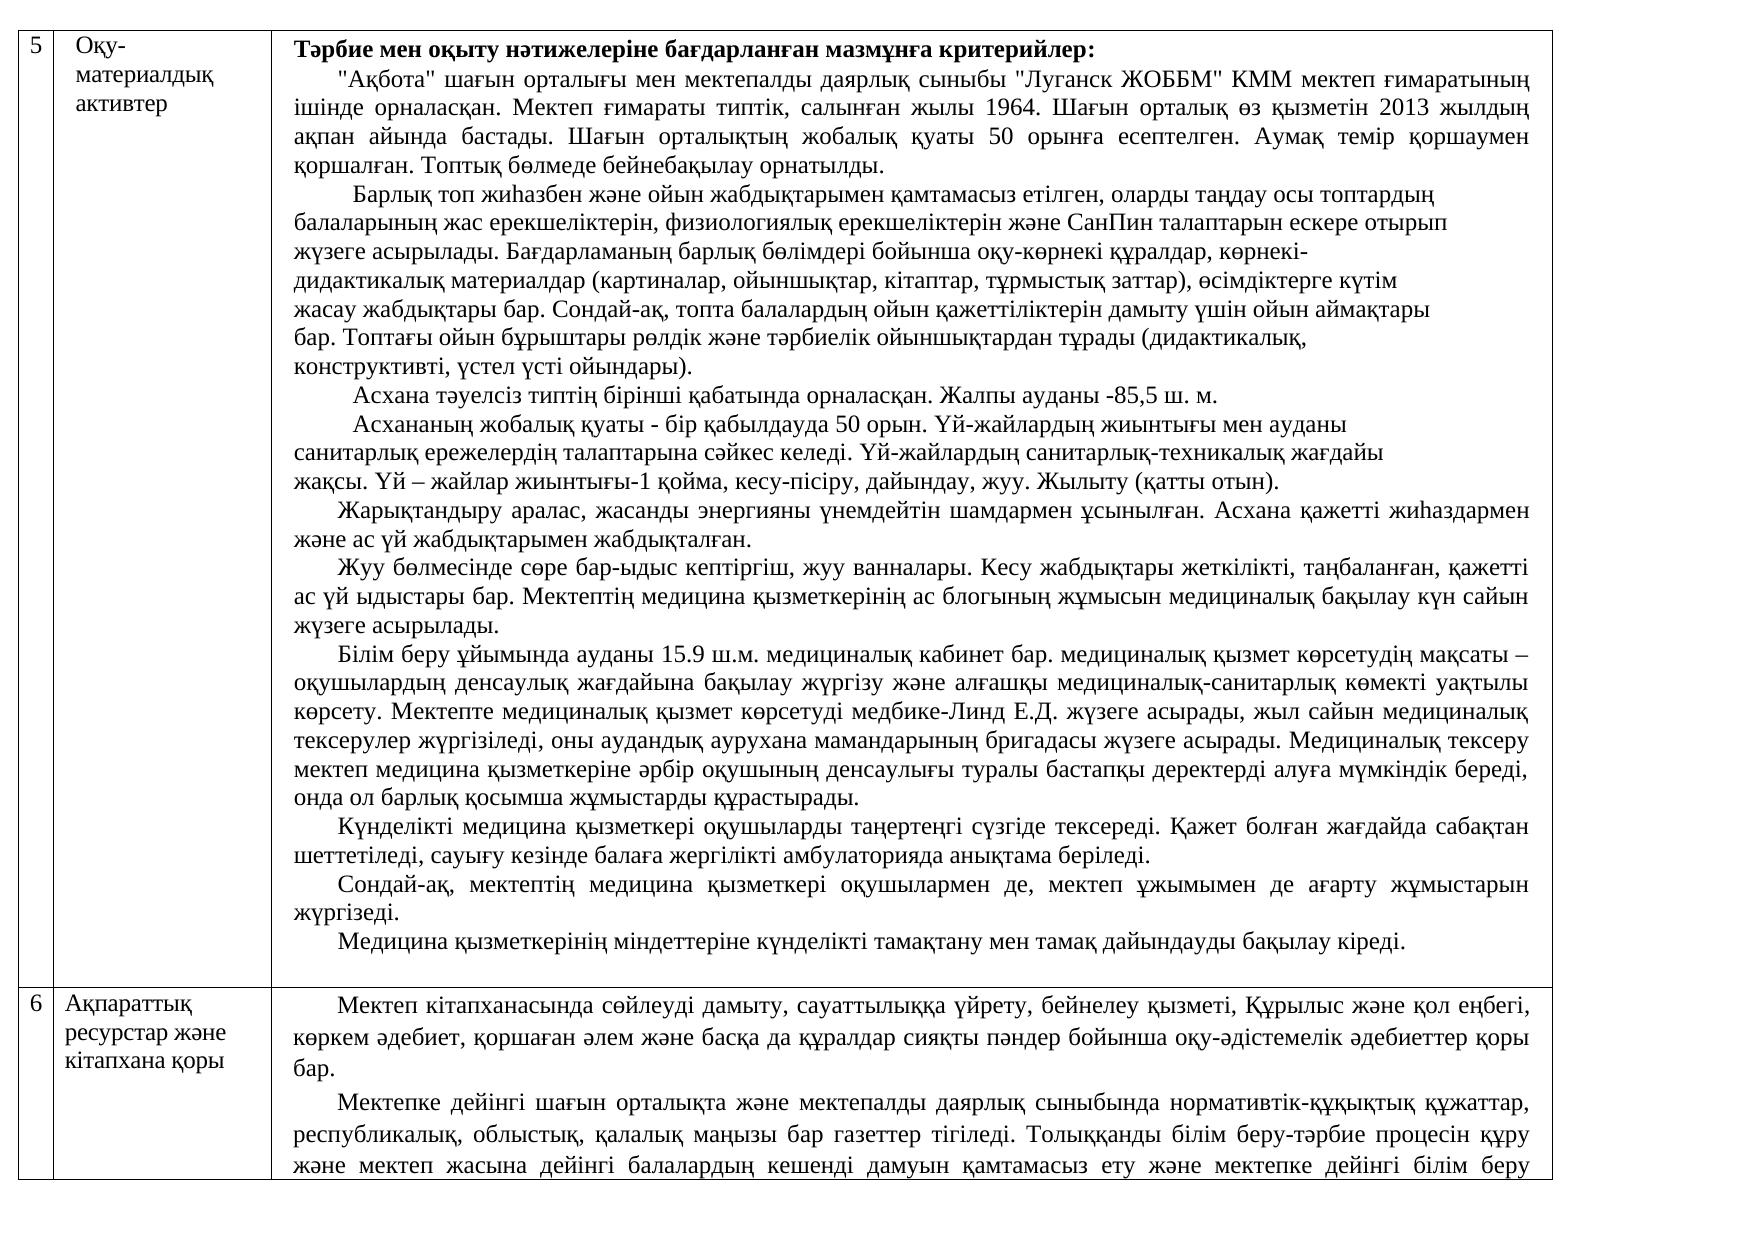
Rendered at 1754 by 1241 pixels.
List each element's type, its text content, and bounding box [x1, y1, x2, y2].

table_cell 6 [19, 988, 53, 1179]
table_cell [54, 988, 271, 1179]
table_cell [272, 988, 1552, 1179]
table_cell 5 [19, 31, 53, 987]
table_cell Оқу-материалдық активтер [54, 31, 271, 987]
table_cell Тәрбие мен оқыту нәтижелеріне бағдарланған мазмұнға критерийлер: "Ақбота" шағын орталығы мен мектепалды даярлық сыныбы "Луганск ЖОББМ" КММ мектеп ғимаратының ішінде орналасқан. Мектеп ғимараты типтік, салынған жылы 1964. Шағын орталық өз қызметін 2013 жылдың ақпан айында бастады. Шағын орталықтың жобалық қуаты 50 орынға есептелген. Аумақ темір қоршаумен қоршалған. Топтық бөлмеде бейнебақылау орнатылды. Барлық топ жиһазбен және ойын жабдықтарымен қамтамасыз етілген, оларды таңдау осы топтардың балаларының жас ерекшеліктерін, физиологиялық ерекшеліктерін және СанПин талаптарын ескере отырып жүзеге асырылады. Бағдарламаның барлық бөлімдері бойынша оқу-көрнекі құралдар, көрнекі-дидактикалық материалдар (картиналар, ойыншықтар, кітаптар, тұрмыстық заттар), өсімдіктерге күтім жасау жабдықтары бар. Сондай-ақ, топта балалардың ойын қажеттіліктерін дамыту үшін ойын аймақтары бар. Топтағы ойын бұрыштары рөлдік және тәрбиелік ойыншықтардан тұрады (дидактикалық, конструктивті, үстел үсті ойындары). Асхана тәуелсіз типтің бірінші қабатында орналасқан. Жалпы ауданы -85,5 ш. м. Асхананың жобалық қуаты - бір қабылдауда 50 орын. Үй-жайлардың жиынтығы мен ауданы санитарлық ережелердің талаптарына сәйкес келеді. Үй-жайлардың санитарлық-техникалық жағдайы жақсы. Үй – жайлар жиынтығы-1 қойма, кесу-пісіру, дайындау, жуу. Жылыту (қатты отын). Жарықтандыру аралас, жасанды энергияны үнемдейтін шамдармен ұсынылған. Асхана қажетті жиһаздармен және ас үй жабдықтарымен жабдықталған. Жуу бөлмесінде сөре бар-ыдыс кептіргіш, жуу ванналары. Кесу жабдықтары жеткілікті, таңбаланған, қажетті ас үй ыдыстары бар. Мектептің медицина қызметкерінің ас блогының жұмысын медициналық бақылау күн сайын жүзеге асырылады. Білім беру ұйымында ауданы 15.9 ш.м. медициналық кабинет бар. медициналық қызмет көрсетудің мақсаты – оқушылардың денсаулық жағдайына бақылау жүргізу және алғашқы медициналық-санитарлық көмекті уақтылы көрсету. Мектепте медициналық қызмет көрсетуді медбике-Линд Е.Д. жүзеге асырады, жыл сайын медициналық тексерулер жүргізіледі, оны аудандық аурухана мамандарының бригадасы жүзеге асырады. Медициналық тексеру мектеп медицина қызметкеріне әрбір оқушының денсаулығы туралы бастапқы деректерді алуға мүмкіндік береді, онда ол барлық қосымша жұмыстарды құрастырады. Күнделікті медицина қызметкері оқушыларды таңертеңгі сүзгіде тексереді. Қажет болған жағдайда сабақтан шеттетіледі, сауығу кезінде балаға жергілікті амбулаторияда анықтама беріледі. Сондай-ақ, мектептің медицина қызметкері оқушылармен де, мектеп ұжымымен де ағарту жұмыстарын жүргізеді. Медицина қызметкерінің міндеттеріне күнделікті тамақтану мен тамақ дайындауды бақылау кіреді. [272, 31, 1552, 987]
